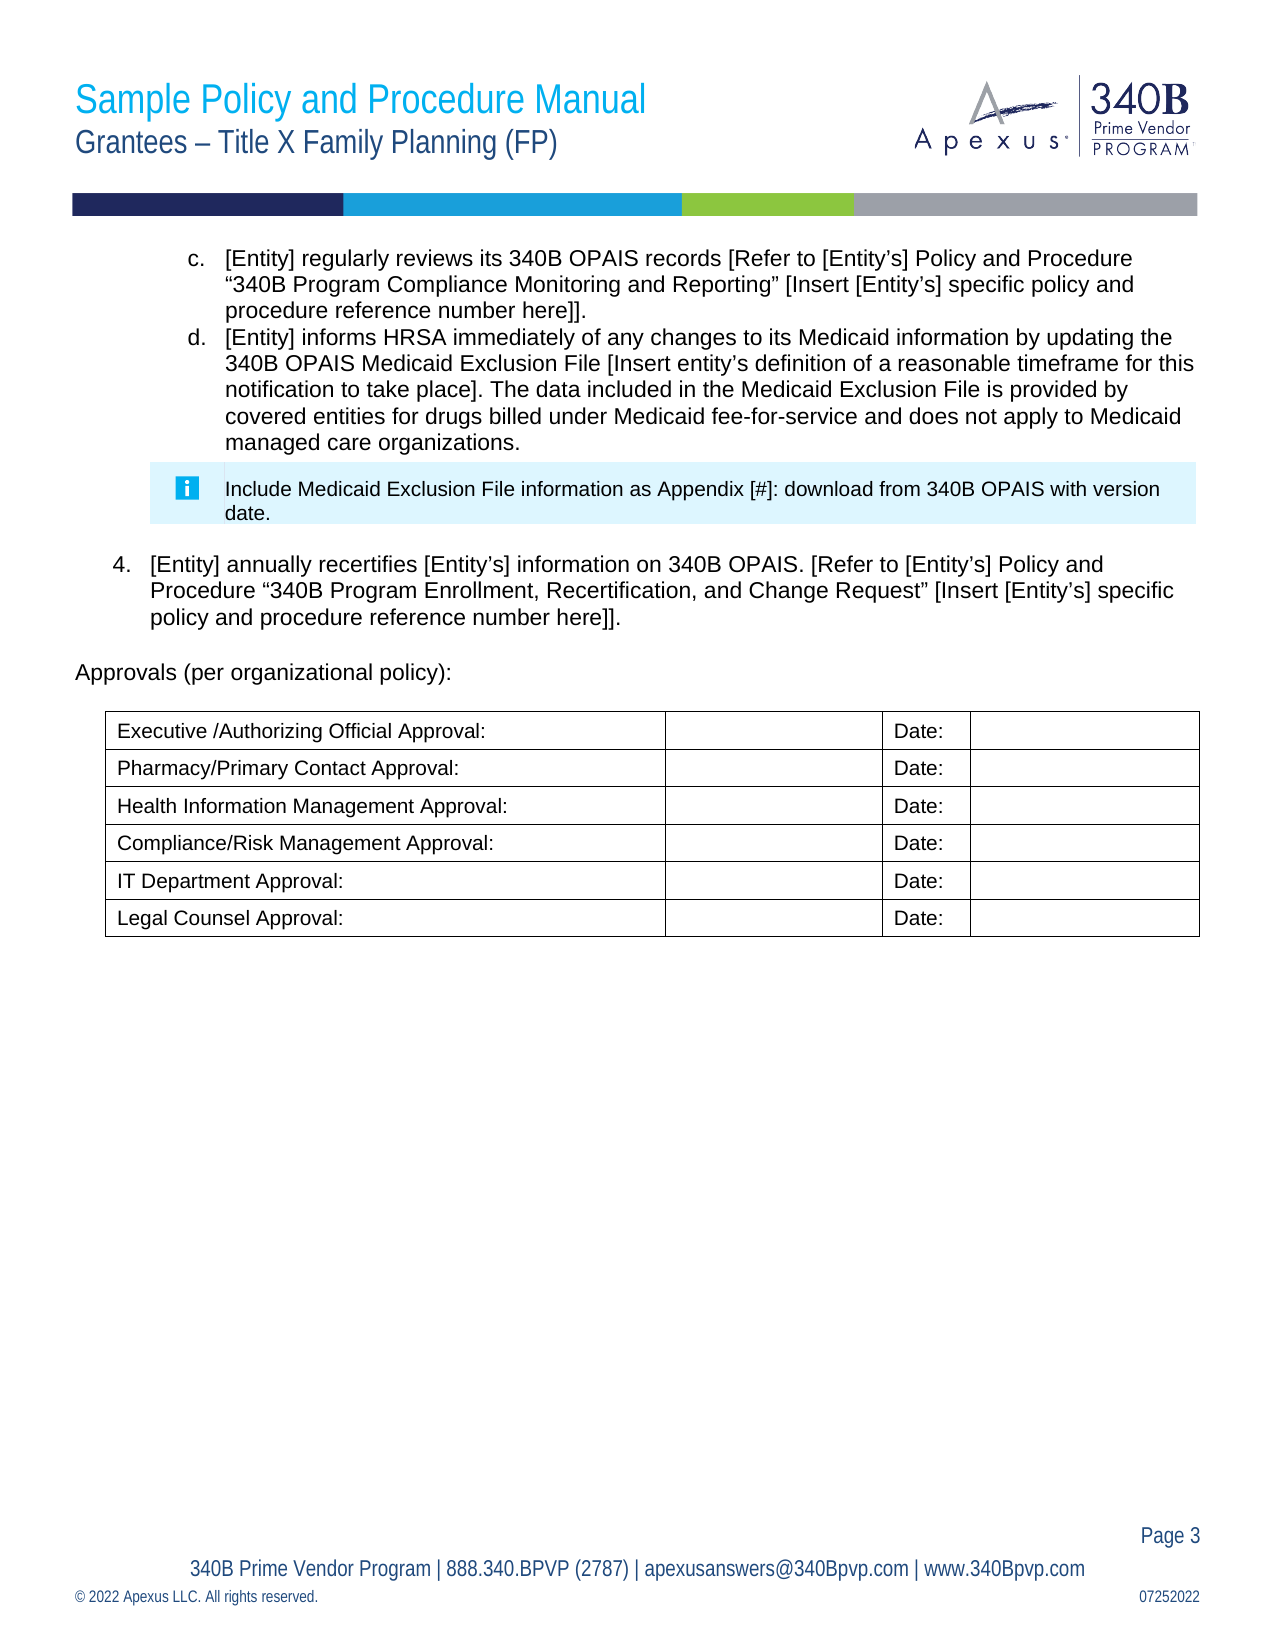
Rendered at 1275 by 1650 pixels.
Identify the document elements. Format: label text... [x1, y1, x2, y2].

text Approvals (per organizational policy): [75, 658, 1200, 685]
table_cell Date: [883, 787, 970, 824]
table_cell IT Department Approval: [106, 862, 665, 899]
table_cell Date: [883, 825, 970, 861]
table_header [971, 712, 1199, 749]
table_cell [971, 825, 1199, 861]
list [Entity] annually recertifies [Entity’s] information on 340B OPAIS. [Refer to [Entity’s] Policy and Procedure “340B Program Enrollment, Recertification, and Change Request” [Insert [Entity’s] specific policy and procedure reference number here]]. [112, 551, 1200, 630]
table_cell Date: [883, 750, 970, 786]
table_cell Health Information Management Approval: [106, 787, 665, 824]
picture [913, 75, 1195, 157]
list [Entity] informs HRSA immediately of any changes to its Medicaid information by updating the 340B OPAIS Medicaid Exclusion File [Insert entity’s definition of a reasonable timeframe for this notification to take place]. The data included in the Medicaid Exclusion File is provided by covered entities for drugs billed under Medicaid fee-for-service and does not apply to Medicaid managed care organizations. [187, 323, 1200, 455]
table_cell Pharmacy/Primary Contact Approval: [106, 750, 665, 786]
table_cell [666, 862, 882, 899]
table_cell [971, 862, 1199, 899]
table_cell [666, 787, 882, 824]
table_cell Legal Counsel Approval: [106, 900, 665, 936]
table_cell Compliance/Risk Management Approval: [106, 825, 665, 861]
table_cell [971, 750, 1199, 786]
table_header Include Medicaid Exclusion File information as Appendix [#]: download from 340B OPAIS with version date. [225, 462, 1196, 524]
table_cell [971, 787, 1199, 824]
table_header Date: [883, 712, 970, 749]
table_cell [666, 900, 882, 936]
table_header Executive /Authorizing Official Approval: [106, 712, 665, 749]
table_cell [666, 750, 882, 786]
table_cell [666, 825, 882, 861]
list [Entity] regularly reviews its 340B OPAIS records [Refer to [Entity’s] Policy and Procedure “340B Program Compliance Monitoring and Reporting” [Insert [Entity’s] specific policy and procedure reference number here]]. [187, 244, 1200, 323]
table_cell Date: [883, 900, 970, 936]
picture [72, 193, 1198, 216]
table_header [150, 462, 224, 524]
table_cell Date: [883, 862, 970, 899]
table_header [666, 712, 882, 749]
table_cell [971, 900, 1199, 936]
